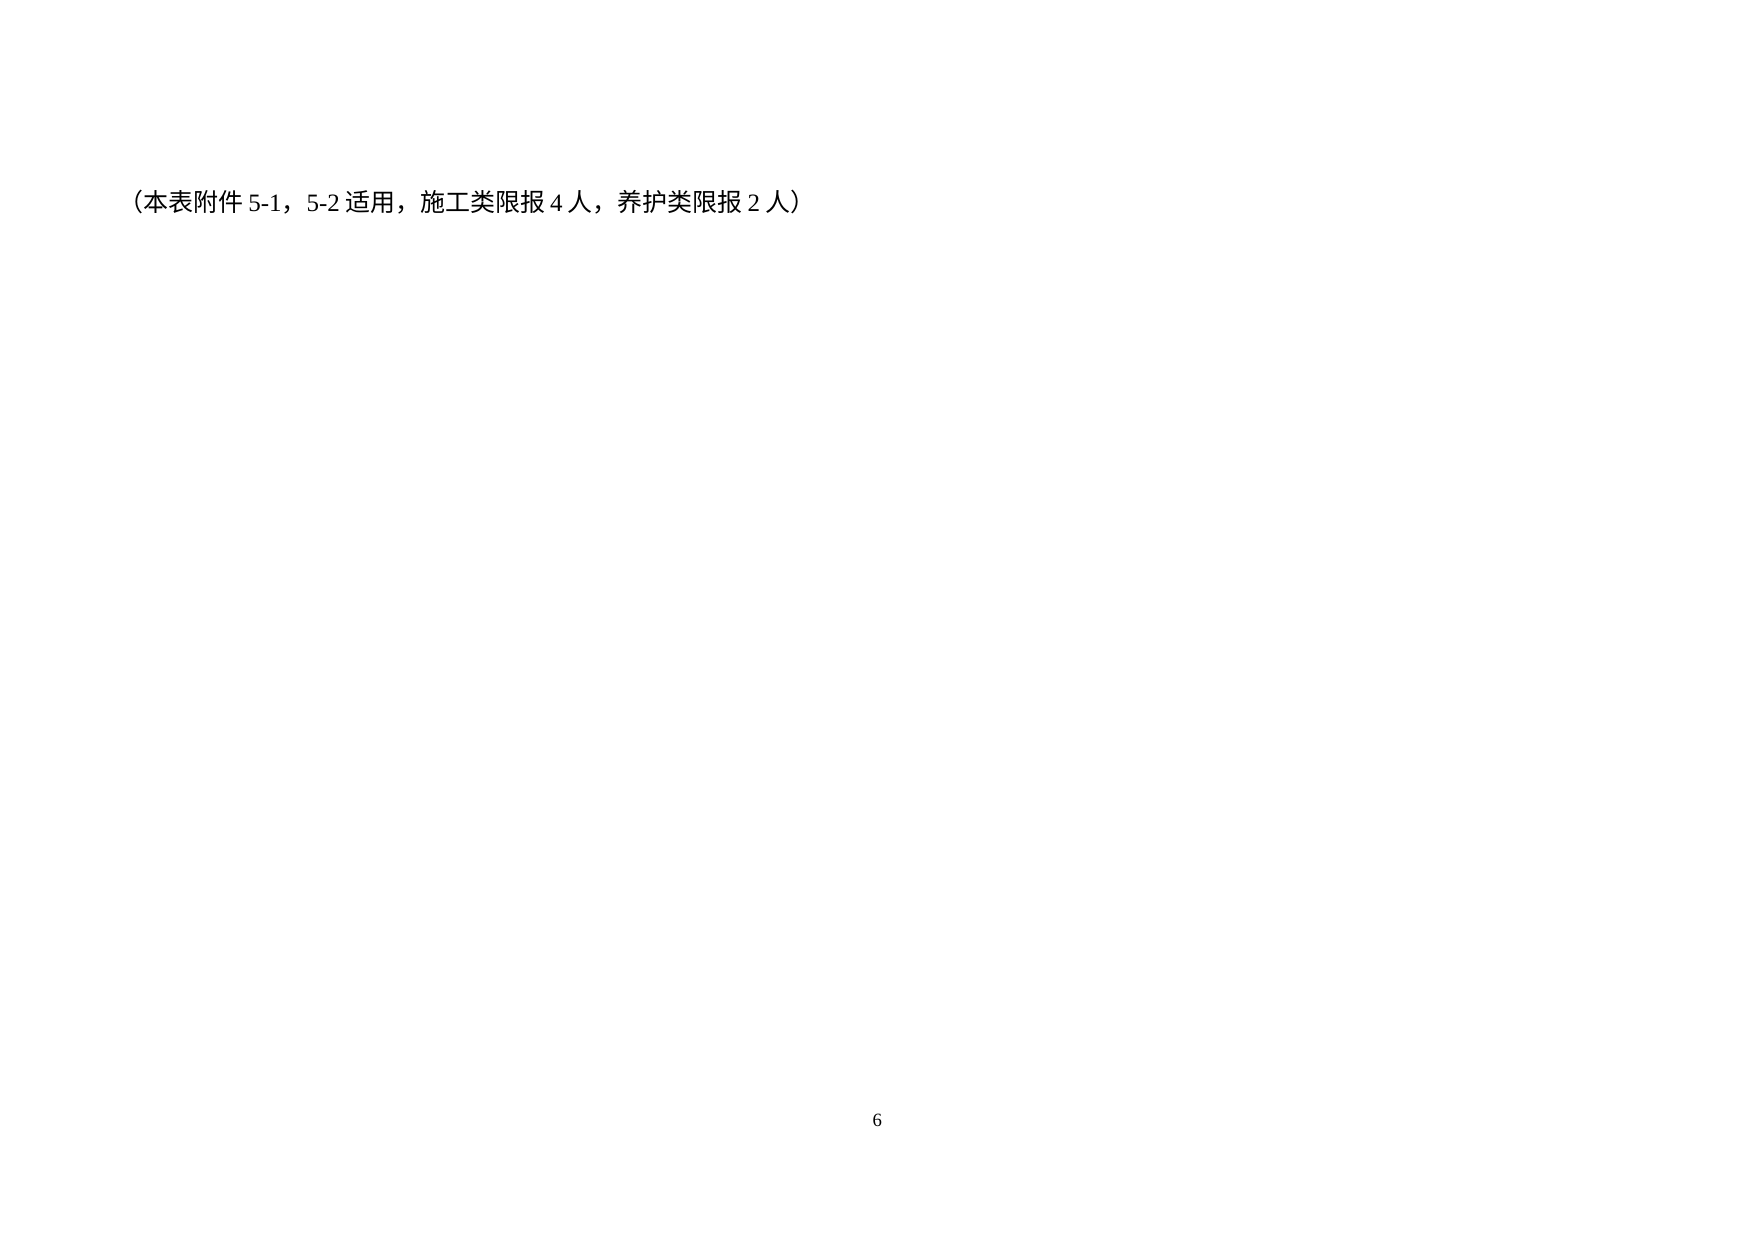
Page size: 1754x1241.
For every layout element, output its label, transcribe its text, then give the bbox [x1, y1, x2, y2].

text （本表附件5-1，5-2适用，施工类限报4人，养护类限报2人） [118, 168, 1636, 233]
